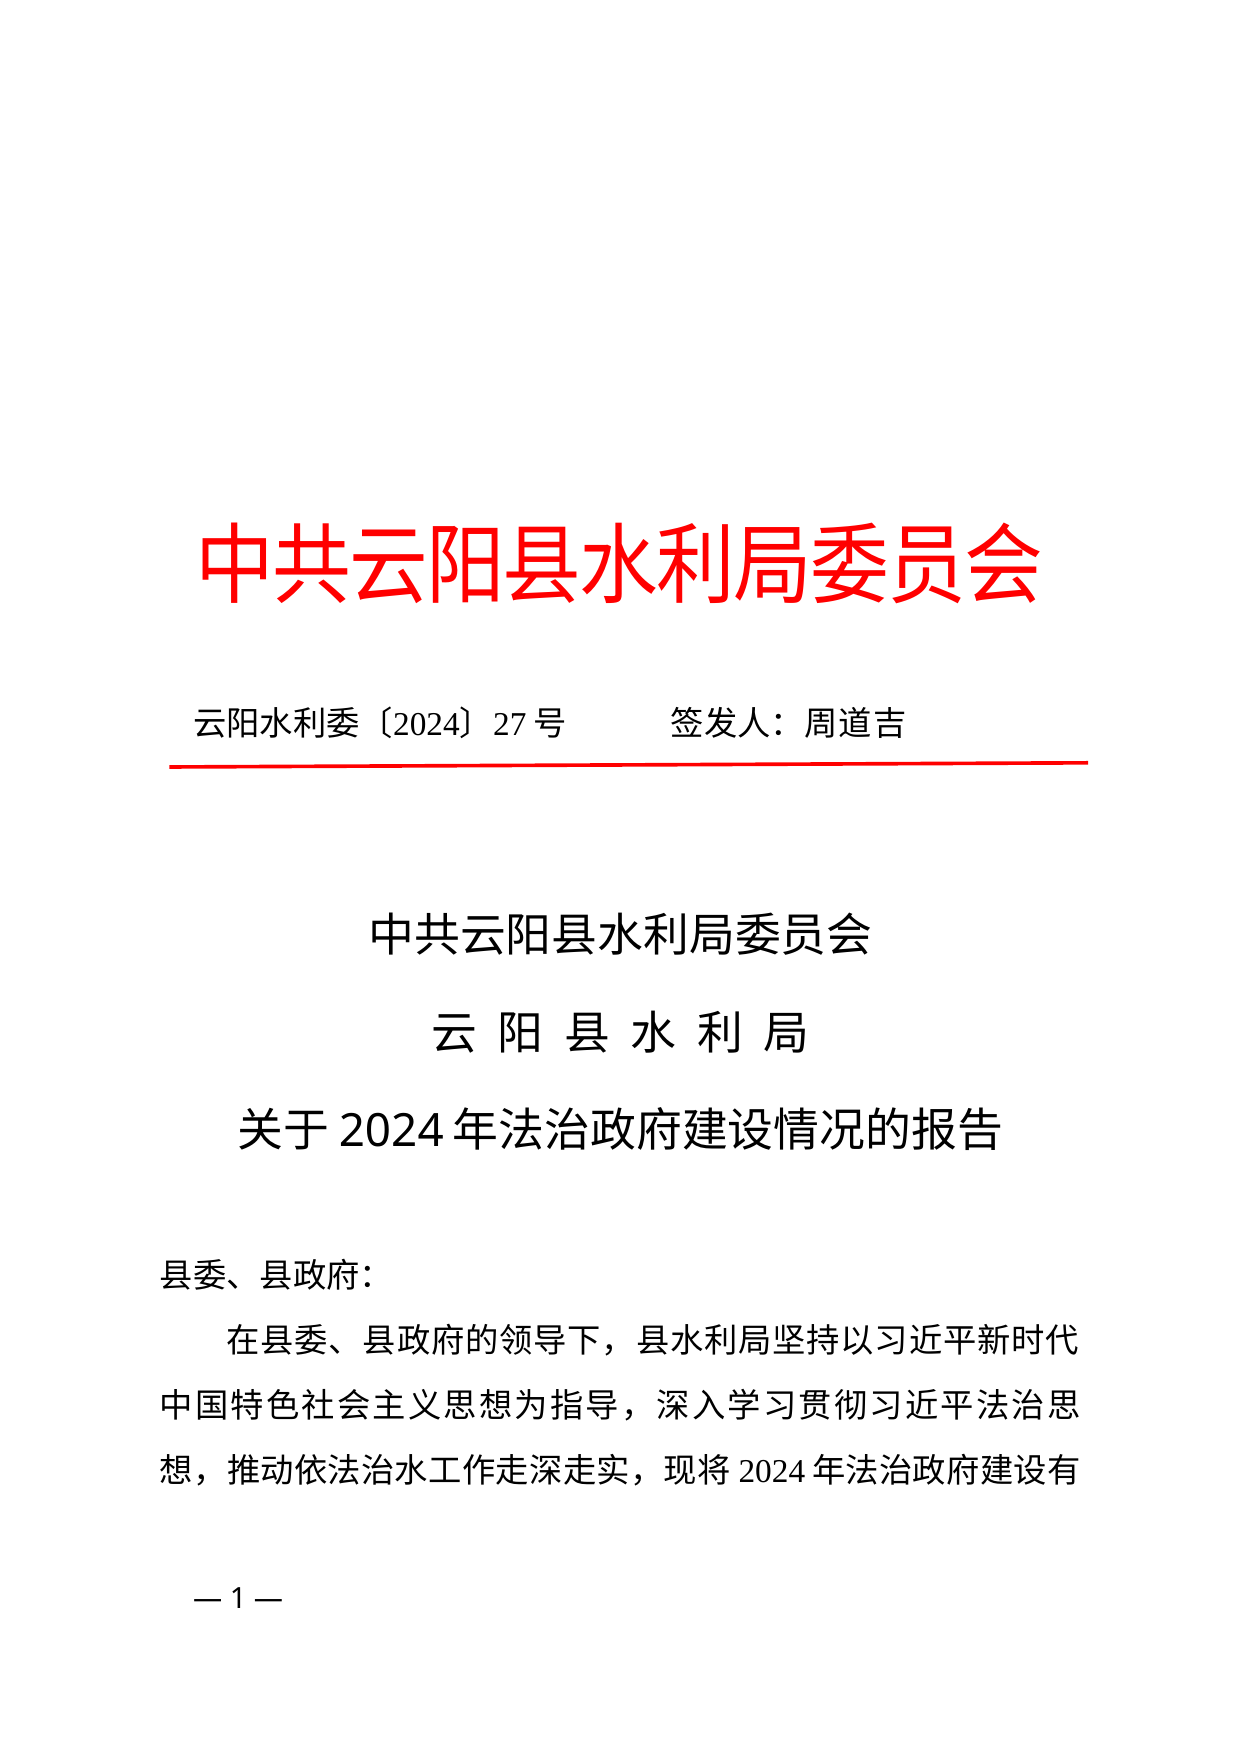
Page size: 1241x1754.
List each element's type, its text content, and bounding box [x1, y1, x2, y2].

text 中共云阳县水利局委员会 [159, 883, 1081, 980]
text 云 阳 县 水 利 局 [159, 980, 1081, 1078]
text 县委、县政府： [159, 1240, 1081, 1305]
text 云阳水利委〔2024〕27号 签发人：周道吉 [159, 688, 1078, 753]
text 中共云阳县水利局委员会 [159, 493, 1081, 623]
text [159, 1305, 1081, 1500]
text 关于2024年法治政府建设情况的报告 [159, 1078, 1081, 1175]
